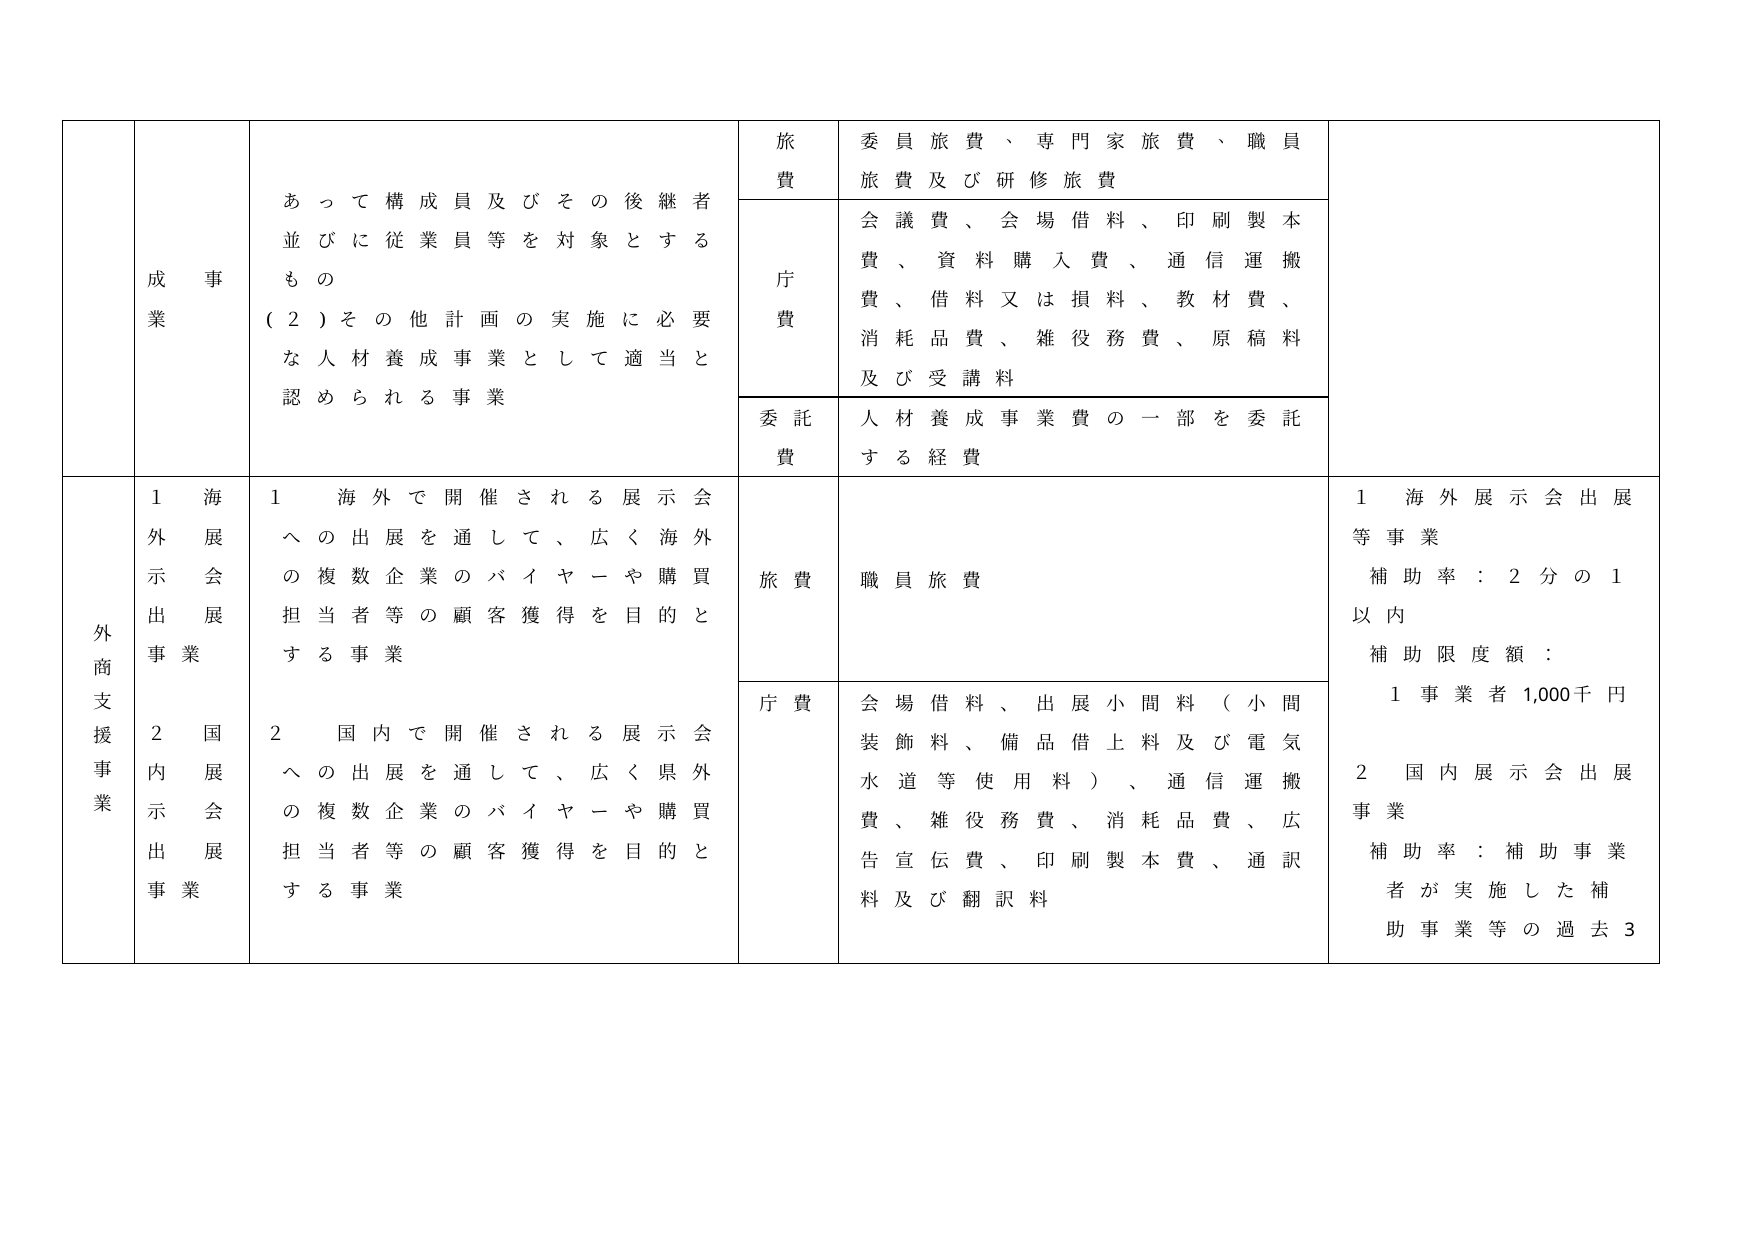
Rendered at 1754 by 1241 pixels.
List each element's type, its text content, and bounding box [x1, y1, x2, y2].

table_cell 旅費 [739, 477, 838, 681]
table_cell 旅 費 [739, 121, 838, 199]
table_cell 外商支援事業 [63, 477, 134, 962]
table_cell 委託費 [739, 398, 838, 476]
table_cell 会場借料、出展小間料（小間装飾料、備品借上料及び電気水道等使用料）、通信運搬費、雑役務費、消耗品費、広告宣伝費、印刷製本費、通訳料及び翻訳料 [839, 682, 1328, 962]
table_cell 人材養成事業費の一部を委託する経費 [839, 398, 1328, 476]
table_cell １ 海外で開催される展示会への出展を通して、広く海外の複数企業のバイヤーや購買担当者等の顧客獲得を目的とする事業 ２ 国内で開催される展示会への出展を通して、広く県外の複数企業のバイヤーや購買担当者等の顧客獲得を目的とする事業 [250, 477, 738, 962]
table_cell 委員旅費、専門家旅費、職員旅費及び研修旅費 [839, 121, 1328, 199]
table_cell 会議費、会場借料、印刷製本費、資料購入費、通信運搬費、借料又は損料、教材費、消耗品費、雑役務費、原稿料及び受講料 [839, 200, 1328, 396]
table_cell 職員旅費 [839, 477, 1328, 681]
table_cell １ 海外展示会出展事業 ２ 国内展示会出展事業 [135, 477, 249, 962]
table_cell ４ 人材養成事業 [135, 121, 249, 476]
table_cell 庁費 [739, 682, 838, 962]
table_cell １ 海外展示会出展等事業 補助率：２分の１以内 補助限度額： １事業者1,000千円 ２ 国内展示会出展事業 補助率：補助事業者が実施した補助事業等の過去3年間の活用実績に応じて下記のとおり逓減する。 ①２分の１（活用実績無し） ②３分の１（活用実績1年） ③４分の１（活用実績2年） ④補助対象外（活用実績3年） ※補助事業等 ①当該補助事業 ②こうち産業基金事業（販路開拓支援事業又は見本市等出展支援事業） 補助限度額：１事業者300千円 [1329, 477, 1659, 962]
table_cell 庁 費 [739, 200, 838, 396]
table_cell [250, 121, 738, 476]
